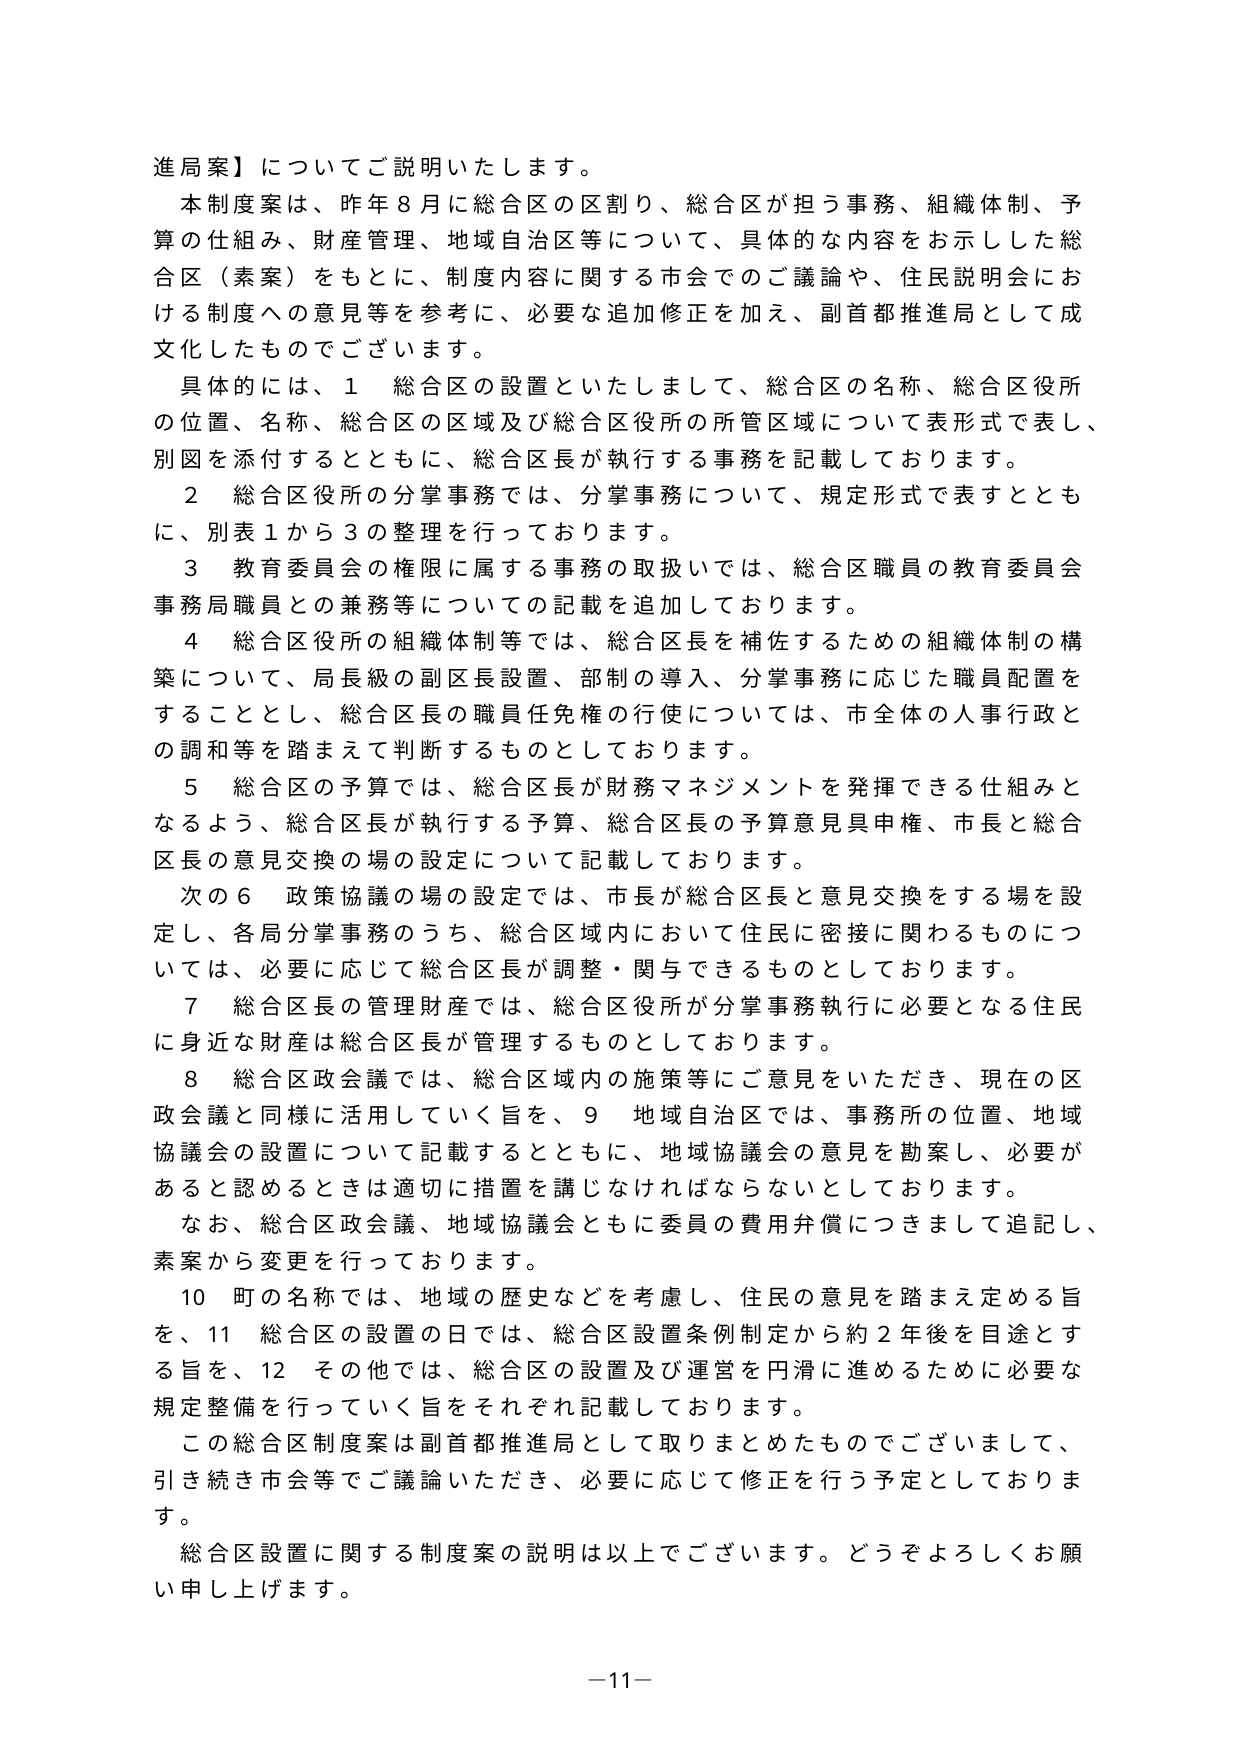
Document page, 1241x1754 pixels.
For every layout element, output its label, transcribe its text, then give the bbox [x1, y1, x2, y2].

text ５ 総合区の予算では、総合区長が財務マネジメントを発揮できる仕組みとなるよう、総合区長が執行する予算、総合区長の予算意見具申権、市長と総合区長の意見交換の場の設定について記載しております。 [153, 768, 1087, 877]
text 具体的には、１ 総合区の設置といたしまして、総合区の名称、総合区役所の位置、名称、総合区の区域及び総合区役所の所管区域について表形式で表し、別図を添付するとともに、総合区長が執行する事務を記載しております。 [153, 367, 1087, 476]
text ７ 総合区長の管理財産では、総合区役所が分掌事務執行に必要となる住民に身近な財産は総合区長が管理するものとしております。 [153, 986, 1087, 1059]
text 本制度案は、昨年８月に総合区の区割り、総合区が担う事務、組織体制、予算の仕組み、財産管理、地域自治区等について、具体的な内容をお示しした総合区（素案）をもとに、制度内容に関する市会でのご議論や、住民説明会における制度への意見等を参考に、必要な追加修正を加え、副首都推進局として成文化したものでございます。 [153, 184, 1087, 367]
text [153, 148, 1087, 184]
text 次の６ 政策協議の場の設定では、市長が総合区長と意見交換をする場を設定し、各局分掌事務のうち、総合区域内において住民に密接に関わるものについては、必要に応じて総合区長が調整・関与できるものとしております。 [153, 877, 1087, 986]
text 総合区設置に関する制度案の説明は以上でございます。どうぞよろしくお願い申し上げます。 [153, 1533, 1087, 1606]
text ４ 総合区役所の組織体制等では、総合区長を補佐するための組織体制の構築について、局長級の副区長設置、部制の導入、分掌事務に応じた職員配置をすることとし、総合区長の職員任免権の行使については、市全体の人事行政との調和等を踏まえて判断するものとしております。 [153, 622, 1087, 768]
text ８ 総合区政会議では、総合区域内の施策等にご意見をいただき、現在の区政会議と同様に活用していく旨を、９ 地域自治区では、事務所の位置、地域協議会の設置について記載するとともに、地域協議会の意見を勘案し、必要があると認めるときは適切に措置を講じなければならないとしております。 [153, 1059, 1087, 1205]
text ２ 総合区役所の分掌事務では、分掌事務について、規定形式で表すとともに、別表１から３の整理を行っております。 [153, 476, 1087, 549]
text 10 町の名称では、地域の歴史などを考慮し、住民の意見を踏まえ定める旨を、11 総合区の設置の日では、総合区設置条例制定から約２年後を目途とする旨を、12 その他では、総合区の設置及び運営を円滑に進めるために必要な規定整備を行っていく旨をそれぞれ記載しております。 [153, 1278, 1087, 1424]
text ３ 教育委員会の権限に属する事務の取扱いでは、総合区職員の教育委員会事務局職員との兼務等についての記載を追加しております。 [153, 549, 1087, 622]
text なお、総合区政会議、地域協議会ともに委員の費用弁償につきまして追記し、素案から変更を行っております。 [153, 1205, 1087, 1278]
text この総合区制度案は副首都推進局として取りまとめたものでございまして、引き続き市会等でご議論いただき、必要に応じて修正を行う予定としております。 [153, 1424, 1087, 1533]
